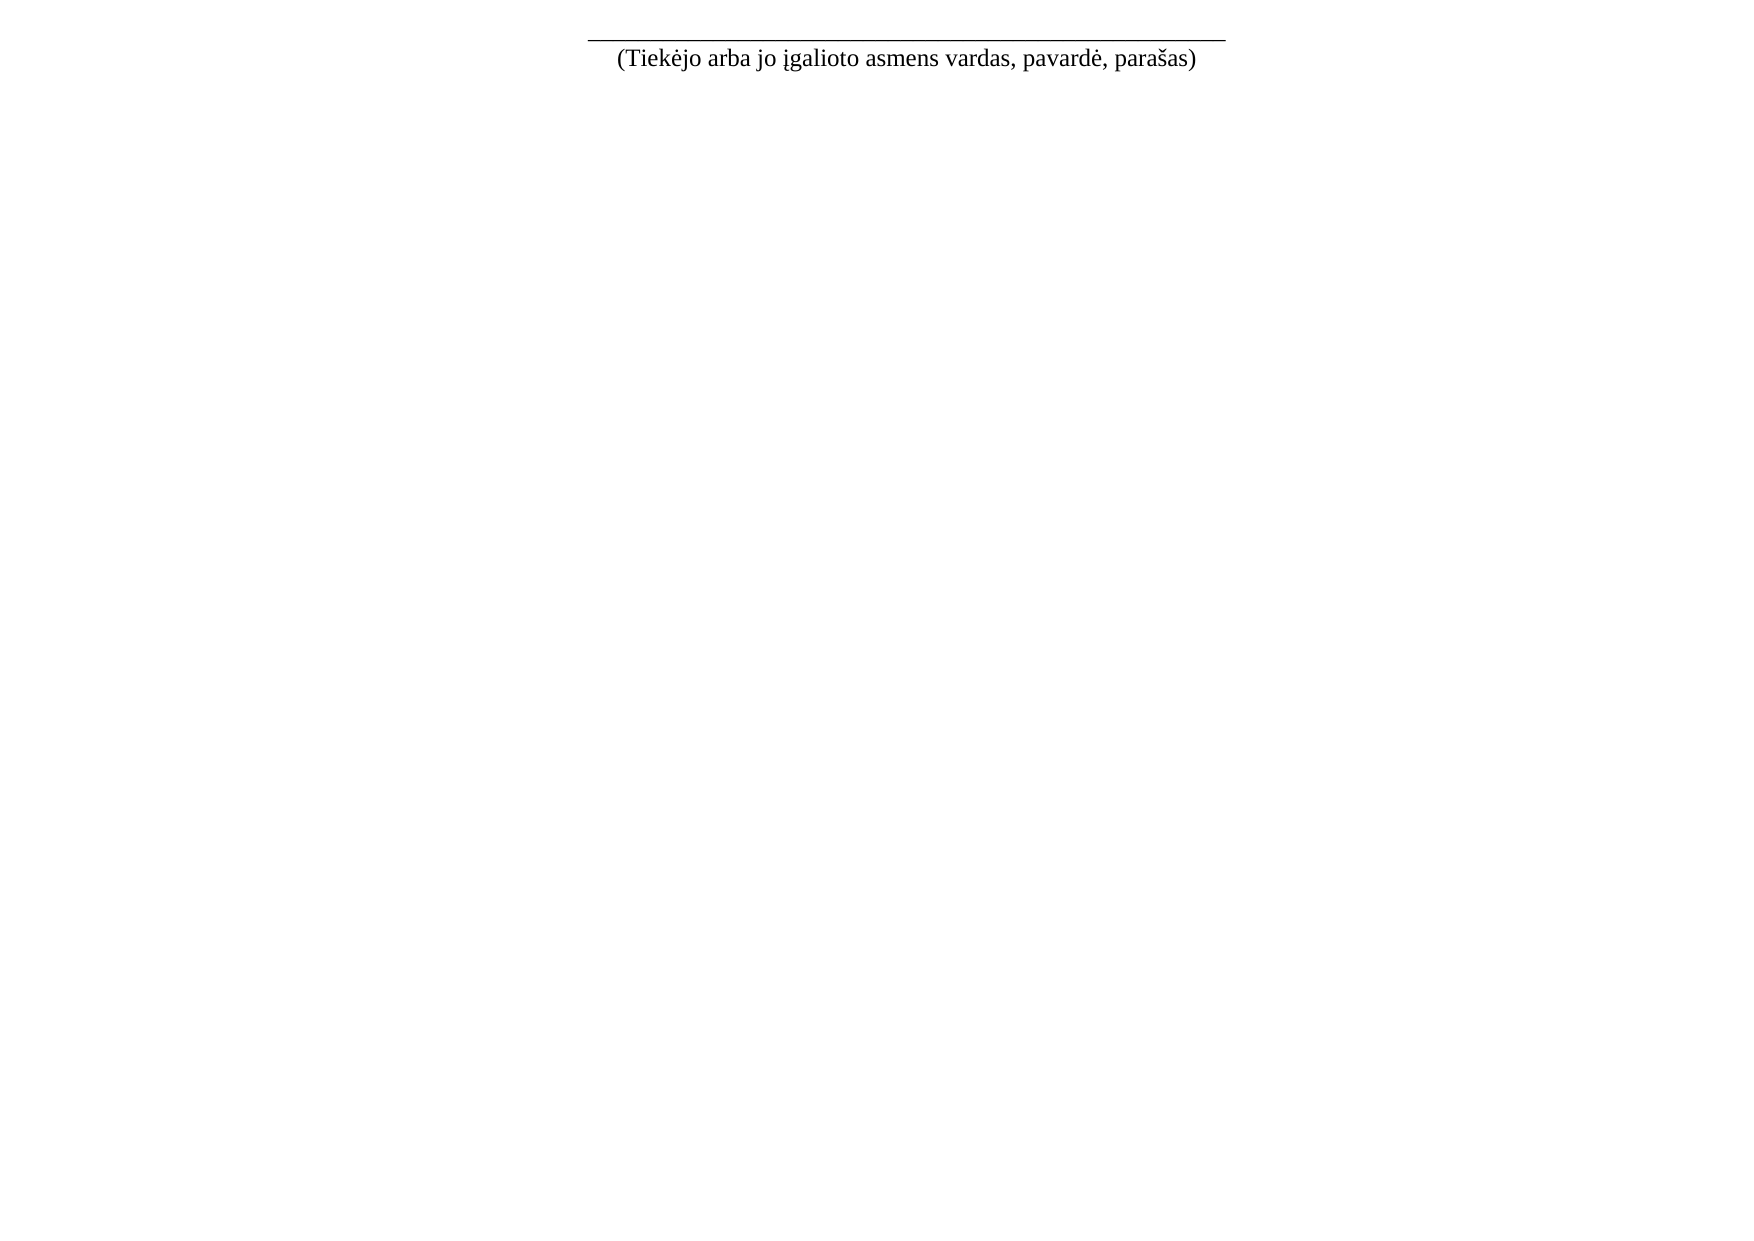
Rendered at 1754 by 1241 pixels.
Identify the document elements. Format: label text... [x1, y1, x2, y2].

text ___________________________________________________ [118, 15, 1695, 43]
text (Tiekėjo arba jo įgalioto asmens vardas, pavardė, parašas) [118, 43, 1695, 72]
